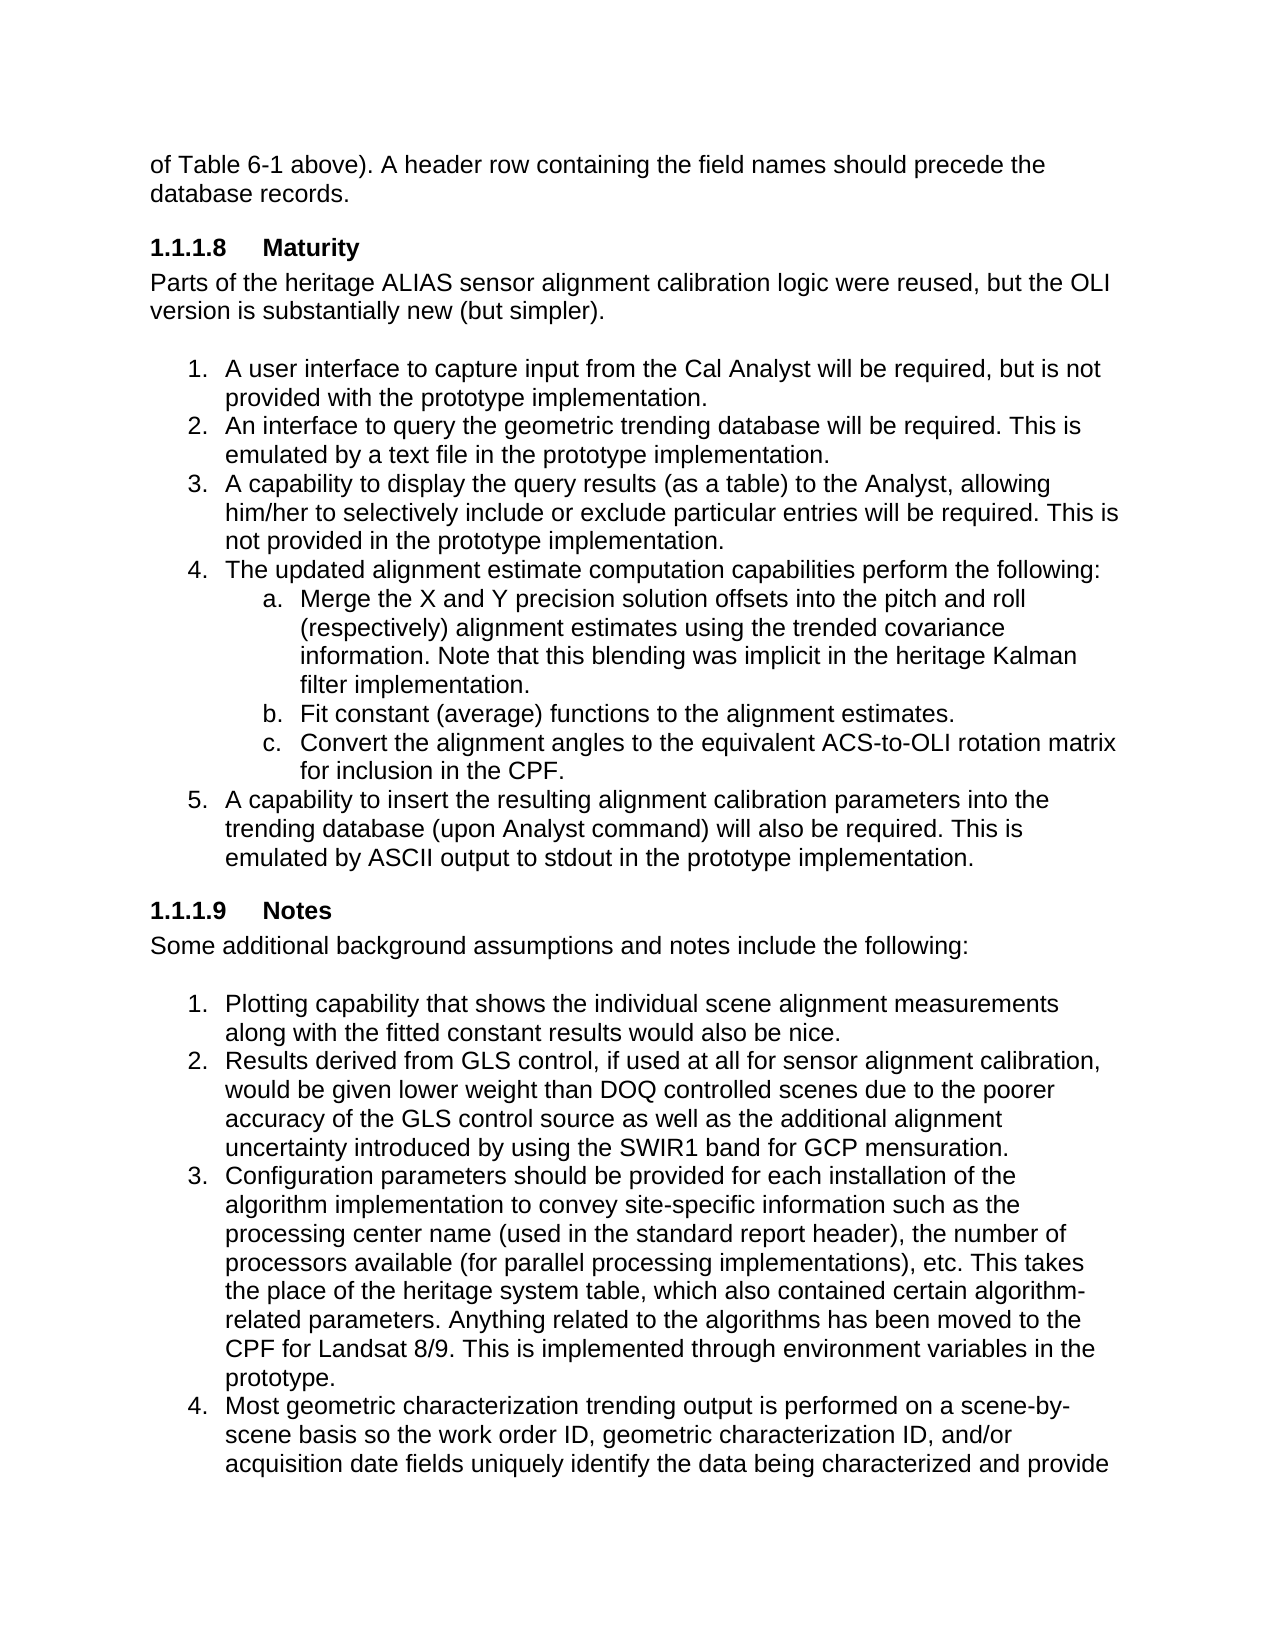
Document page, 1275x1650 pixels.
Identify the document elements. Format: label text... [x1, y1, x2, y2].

list A user interface to capture input from the Cal Analyst will be required, but is not provided with the prototype implementation. [187, 354, 1125, 411]
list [187, 1391, 1125, 1477]
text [150, 150, 1125, 207]
subtitle Notes [150, 896, 1125, 925]
list Configuration parameters should be provided for each installation of the algorithm implementation to convey site-specific information such as the processing center name (used in the standard report header), the number of processors available (for parallel processing implementations), etc. This takes the place of the heritage system table, which also contained certain algorithm-related parameters. Anything related to the algorithms has been moved to the CPF for Landsat 8/9. This is implemented through environment variables in the prototype. [187, 1161, 1125, 1391]
text Parts of the heritage ALIAS sensor alignment calibration logic were reused, but the OLI version is substantially new (but simpler). [150, 267, 1125, 325]
list A capability to insert the resulting alignment calibration parameters into the trending database (upon Analyst command) will also be required. This is emulated by ASCII output to stdout in the prototype implementation. [187, 785, 1125, 871]
list Merge the X and Y precision solution offsets into the pitch and roll (respectively) alignment estimates using the trended covariance information. Note that this blending was implicit in the heritage Kalman filter implementation. [262, 584, 1125, 699]
list The updated alignment estimate computation capabilities perform the following: [187, 555, 1125, 584]
list Plotting capability that shows the individual scene alignment measurements along with the fitted constant results would also be nice. [187, 989, 1125, 1046]
subtitle Maturity [150, 232, 1125, 261]
list Fit constant (average) functions to the alignment estimates. [262, 699, 1125, 727]
list An interface to query the geometric trending database will be required. This is emulated by a text file in the prototype implementation. [187, 411, 1125, 469]
list Results derived from GLS control, if used at all for sensor alignment calibration, would be given lower weight than DOQ controlled scenes due to the poorer accuracy of the GLS control source as well as the additional alignment uncertainty introduced by using the SWIR1 band for GCP mensuration. [187, 1046, 1125, 1161]
text Some additional background assumptions and notes include the following: [150, 931, 1125, 960]
list Convert the alignment angles to the equivalent ACS-to-OLI rotation matrix for inclusion in the CPF. [262, 727, 1125, 785]
list A capability to display the query results (as a table) to the Analyst, allowing him/her to selectively include or exclude particular entries will be required. This is not provided in the prototype implementation. [187, 469, 1125, 555]
